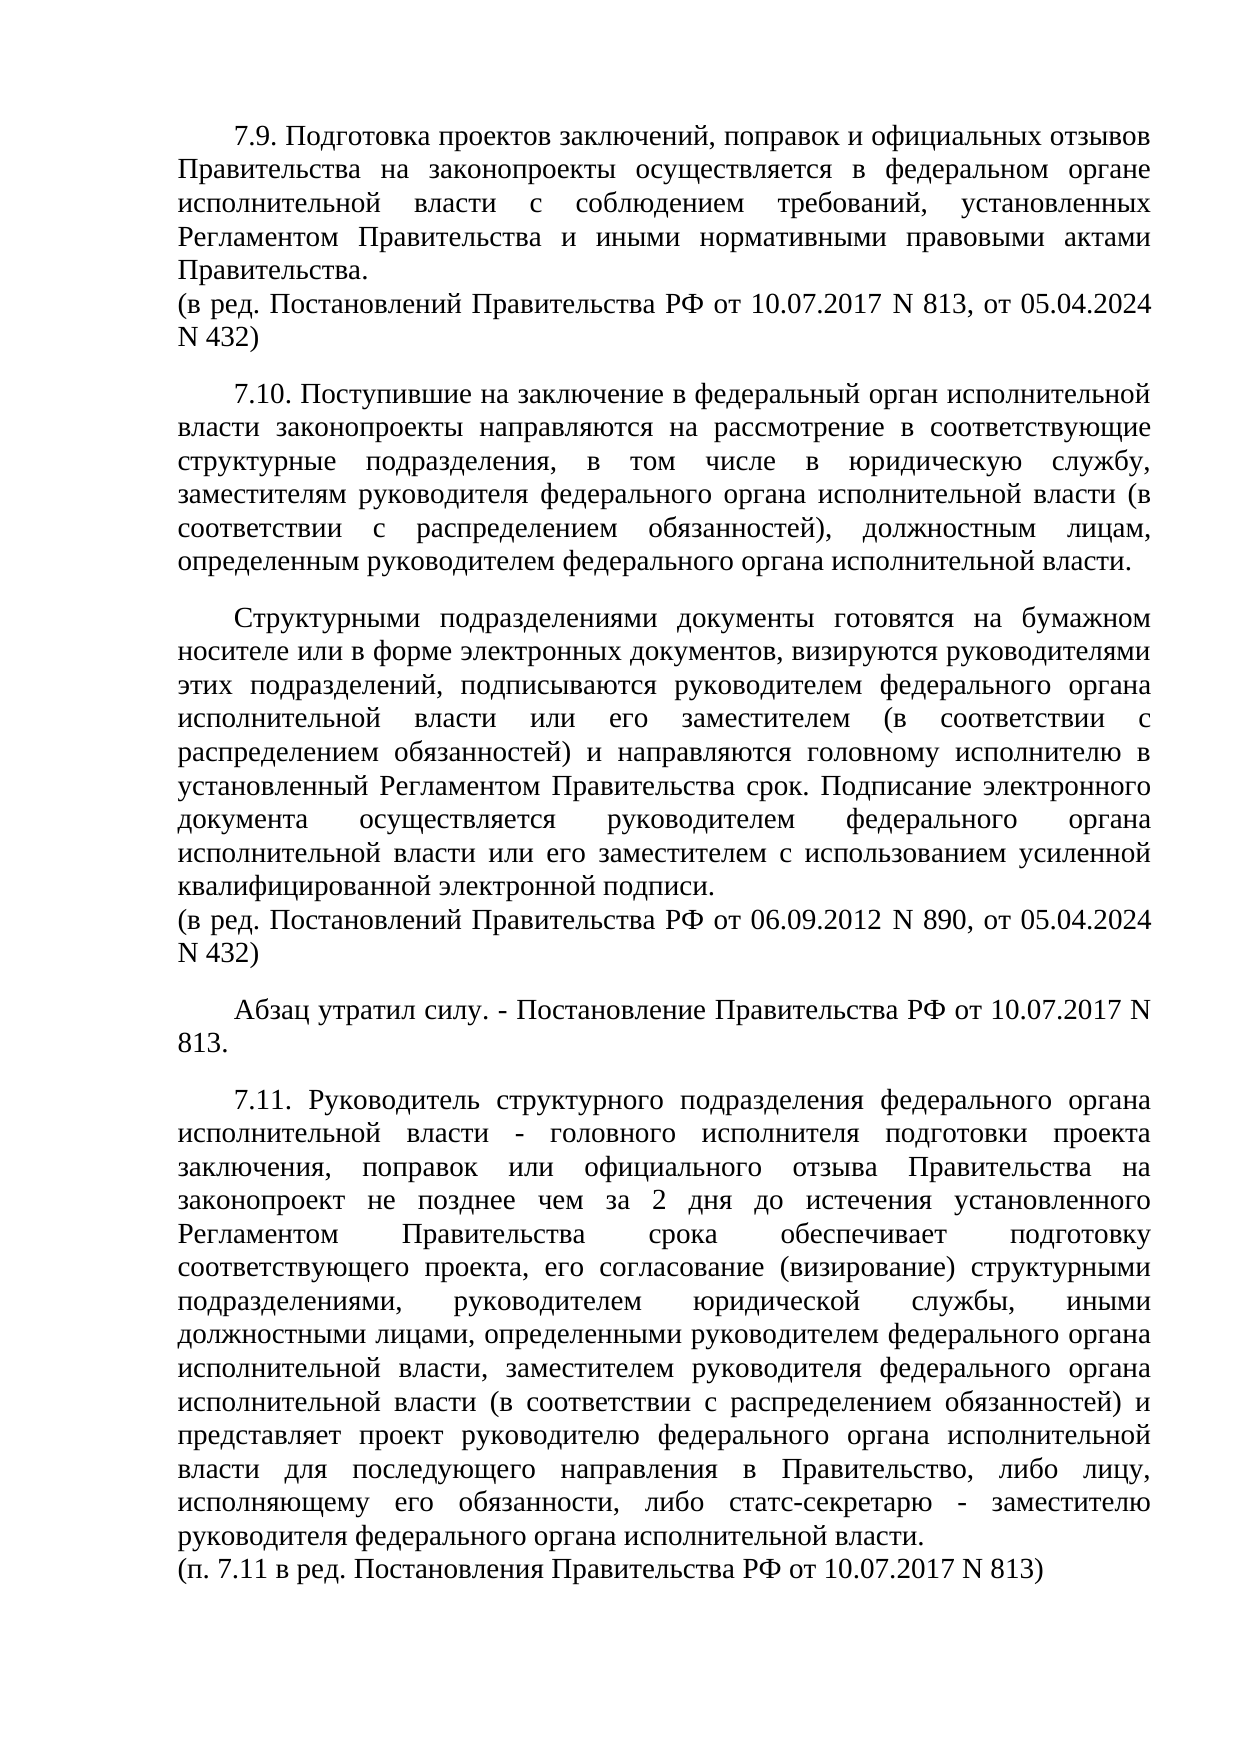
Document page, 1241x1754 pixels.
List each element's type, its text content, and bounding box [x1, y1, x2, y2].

text 7.11. Руководитель структурного подразделения федерального органа исполнительной власти - головного исполнителя подготовки проекта заключения, поправок или официального отзыва Правительства на законопроект не позднее чем за 2 дня до истечения установленного Регламентом Правительства срока обеспечивает подготовку соответствующего проекта, его согласование (визирование) структурными подразделениями, руководителем юридической службы, иными должностными лицами, определенными руководителем федерального органа исполнительной власти, заместителем руководителя федерального органа исполнительной власти (в соответствии с распределением обязанностей) и представляет проект руководителю федерального органа исполнительной власти для последующего направления в Правительство, либо лицу, исполняющему его обязанности, либо статс-секретарю - заместителю руководителя федерального органа исполнительной власти. [177, 1082, 1152, 1551]
text (в ред. Постановлений Правительства РФ от 06.09.2012 N 890, от 05.04.2024 N 432) [177, 902, 1152, 969]
text 7.10. Поступившие на заключение в федеральный орган исполнительной власти законопроекты направляются на рассмотрение в соответствующие структурные подразделения, в том числе в юридическую службу, заместителям руководителя федерального органа исполнительной власти (в соответствии с распределением обязанностей), должностным лицам, определенным руководителем федерального органа исполнительной власти. [177, 376, 1152, 577]
text 7.9. Подготовка проектов заключений, поправок и официальных отзывов Правительства на законопроекты осуществляется в федеральном органе исполнительной власти с соблюдением требований, установленных Регламентом Правительства и иными нормативными правовыми актами Правительства. [177, 118, 1152, 286]
text (п. 7.11 в ред. Постановления Правительства РФ от 10.07.2017 N 813) [177, 1551, 1152, 1585]
text Абзац утратил силу. - Постановление Правительства РФ от 10.07.2017 N 813. [177, 992, 1152, 1059]
text (в ред. Постановлений Правительства РФ от 10.07.2017 N 813, от 05.04.2024 N 432) [177, 286, 1152, 353]
text Структурными подразделениями документы готовятся на бумажном носителе или в форме электронных документов, визируются руководителями этих подразделений, подписываются руководителем федерального органа исполнительной власти или его заместителем (в соответствии с распределением обязанностей) и направляются головному исполнителю в установленный Регламентом Правительства срок. Подписание электронного документа осуществляется руководителем федерального органа исполнительной власти или его заместителем с использованием усиленной квалифицированной электронной подписи. [177, 600, 1152, 902]
